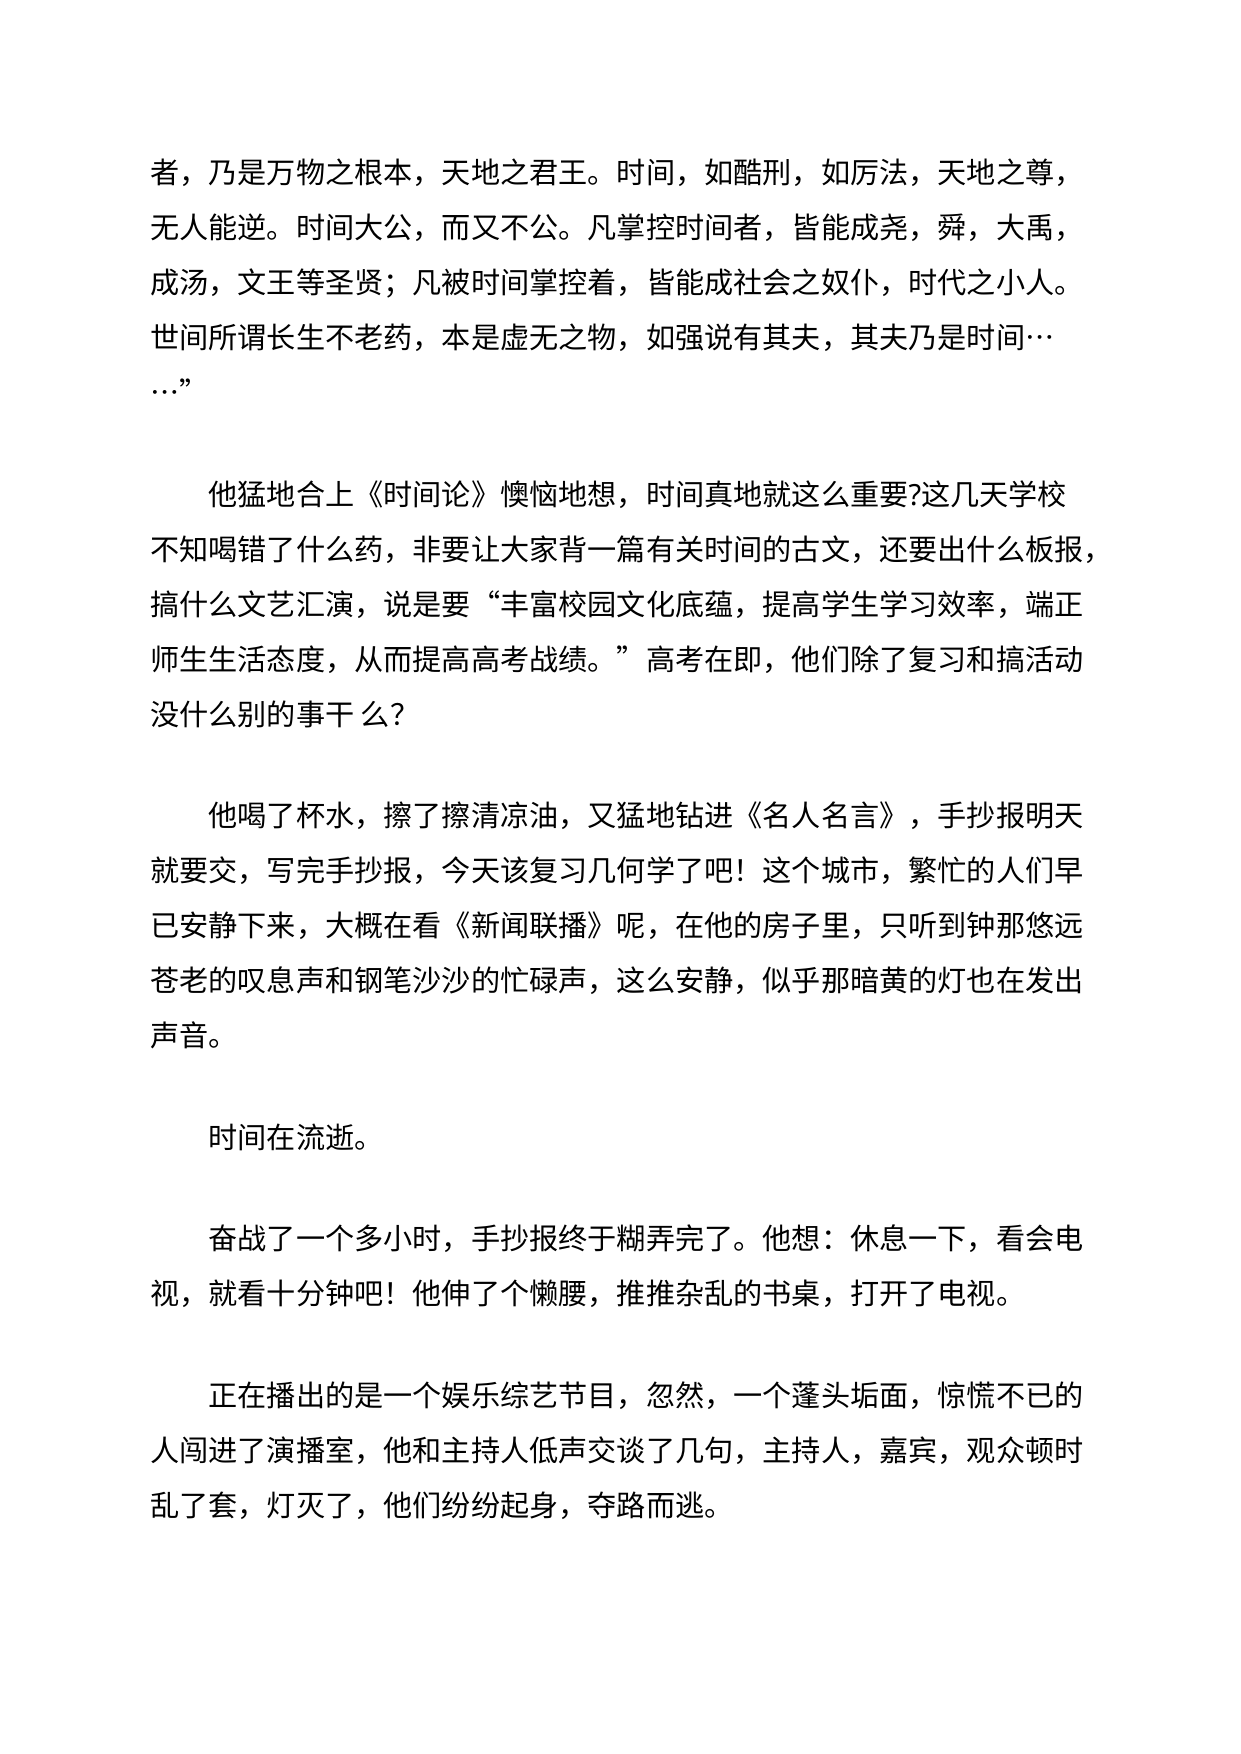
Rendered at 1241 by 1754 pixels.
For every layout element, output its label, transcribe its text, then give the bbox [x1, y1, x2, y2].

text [150, 150, 1090, 412]
text 他猛地合上《时间论》懊恼地想，时间真地就这么重要?这几天学校不知喝错了什么药，非要让大家背一篇有关时间的古文，还要出什么板报，搞什么文艺汇演，说是要“丰富校园文化底蕴，提高学生学习效率，端正师生生活态度，从而提高高考战绩。”高考在即，他们除了复习和搞活动没什么别的事干 么？ [150, 471, 1090, 733]
text 正在播出的是一个娱乐综艺节目，忽然，一个蓬头垢面，惊慌不已的人闯进了演播室，他和主持人低声交谈了几句，主持人，嘉宾，观众顿时乱了套，灯灭了，他们纷纷起身，夺路而逃。 [150, 1373, 1090, 1525]
text 奋战了一个多小时，手抄报终于糊弄完了。他想：休息一下，看会电视，就看十分钟吧！他伸了个懒腰，推推杂乱的书桌，打开了电视。 [150, 1216, 1090, 1313]
text 他喝了杯水，擦了擦清凉油，又猛地钻进《名人名言》，手抄报明天就要交，写完手抄报，今天该复习几何学了吧！这个城市，繁忙的人们早已安静下来，大概在看《新闻联播》呢，在他的房子里，只听到钟那悠远苍老的叹息声和钢笔沙沙的忙碌声，这么安静，似乎那暗黄的灯也在发出声音。 [150, 793, 1090, 1055]
text 时间在流逝。 [150, 1114, 1090, 1156]
